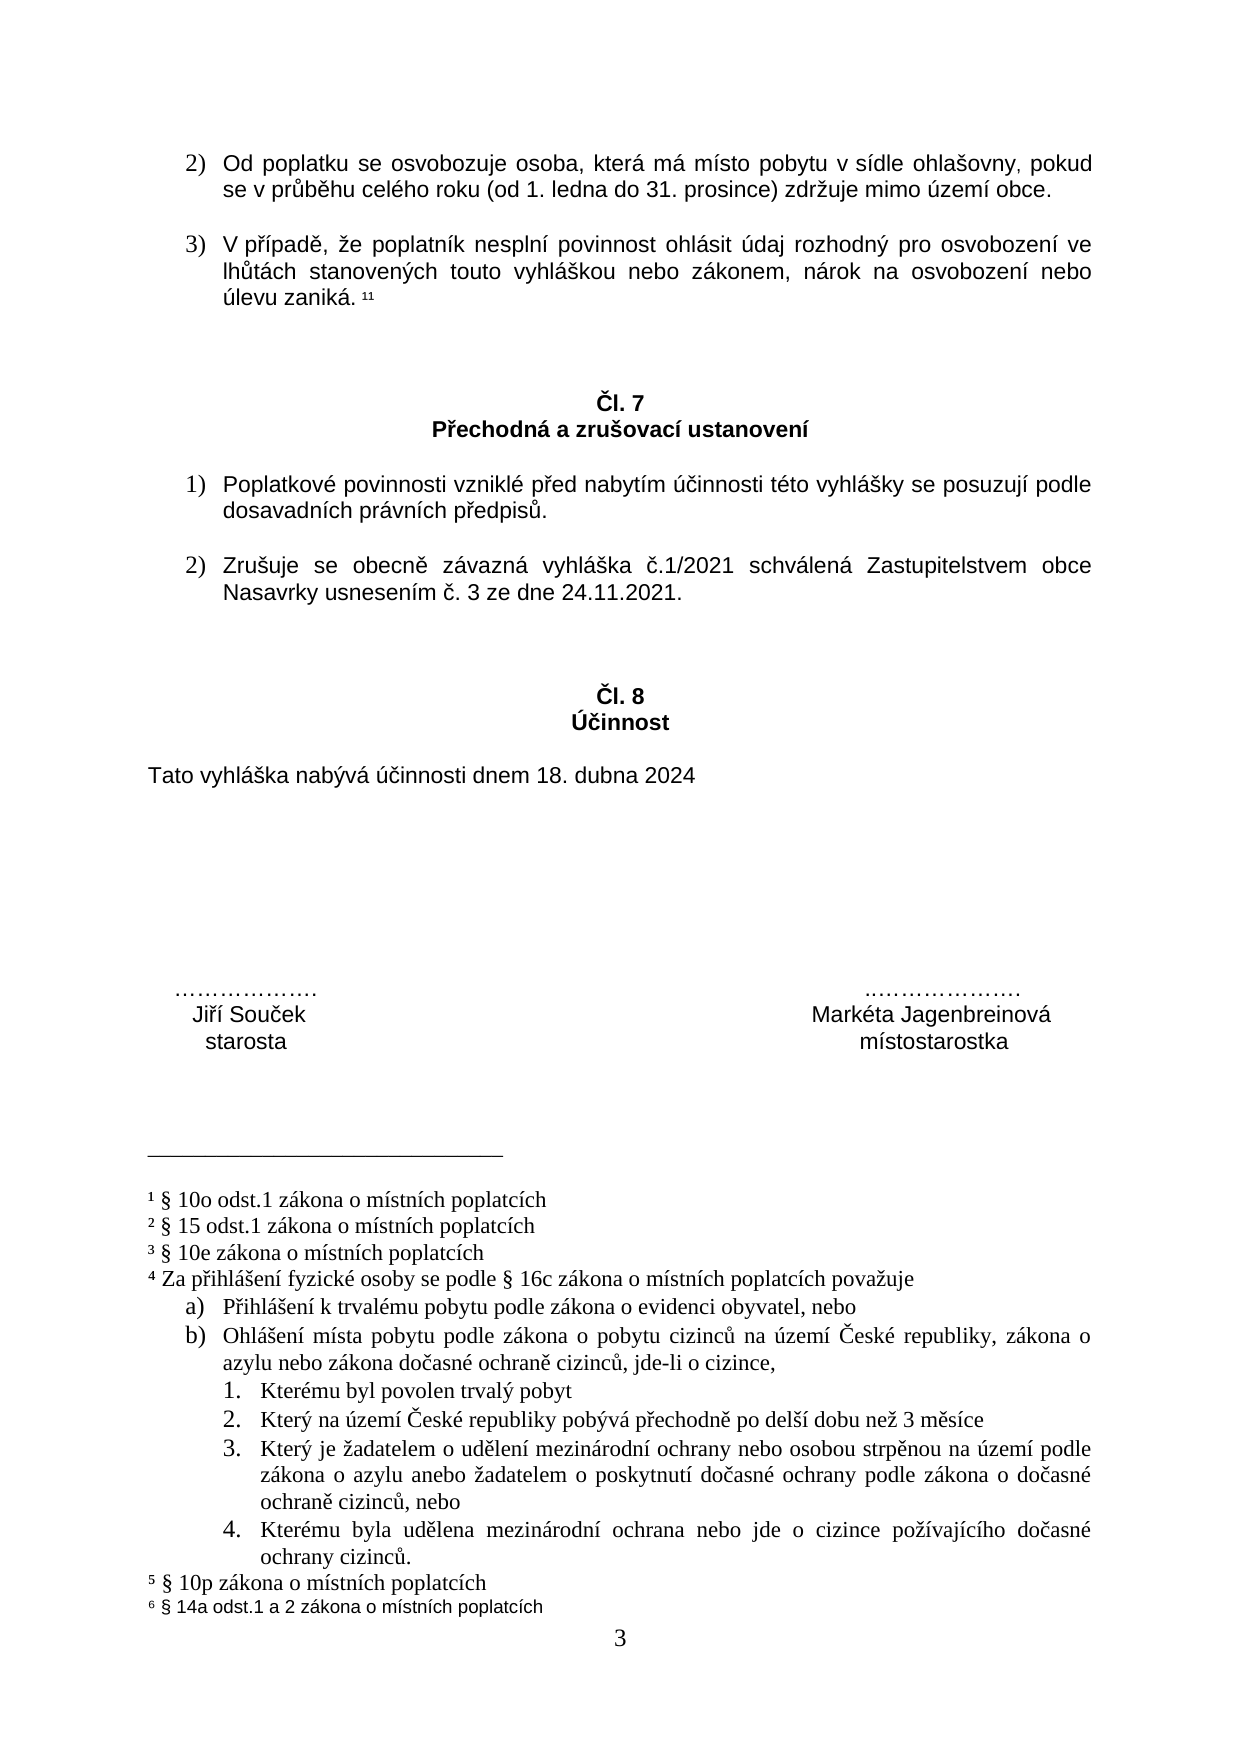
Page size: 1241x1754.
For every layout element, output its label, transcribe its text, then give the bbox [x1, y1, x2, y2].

list Který na území České republiky pobývá přechodně po delší dobu než 3 měsíce [223, 1404, 1092, 1433]
text ⁶ § 14a odst.1 a 2 zákona o místních poplatcích [148, 1596, 1092, 1617]
list Kterému byl povolen trvalý pobyt [223, 1375, 1092, 1404]
text Jiří Souček Markéta Jagenbreinová [148, 1001, 1092, 1028]
text ⁵ § 10p zákona o místních poplatcích [148, 1569, 1092, 1596]
text ………………. ..………………. [148, 975, 1092, 1001]
list Přihlášení k trvalému pobytu podle zákona o evidenci obyvatel, nebo [185, 1291, 1092, 1320]
text starosta místostarostka [148, 1028, 1092, 1054]
text ² § 15 odst.1 zákona o místních poplatcích [148, 1212, 1092, 1238]
text Čl. 7 [148, 390, 1092, 416]
text Účinnost [148, 709, 1092, 735]
list Poplatkové povinnosti vzniklé před nabytím účinnosti této vyhlášky se posuzují podle dosavadních právních předpisů. [185, 469, 1092, 524]
list V případě, že poplatník nesplní povinnost ohlásit údaj rozhodný pro osvobození ve lhůtách stanovených touto vyhláškou nebo zákonem, nárok na osvobození nebo úlevu zaniká. ¹¹ [185, 229, 1092, 311]
text ¹ § 10o odst.1 zákona o místních poplatcích [148, 1186, 1092, 1212]
text _______________________________ [148, 1133, 1092, 1159]
list Kterému byla udělena mezinárodní ochrana nebo jde o cizince požívajícího dočasné ochrany cizinců. [223, 1514, 1092, 1569]
list Od poplatku se osvobozuje osoba, která má místo pobytu v sídle ohlašovny, pokud se v průběhu celého roku (od 1. ledna do 31. prosince) zdržuje mimo území obce. [185, 148, 1092, 203]
list Ohlášení místa pobytu podle zákona o pobytu cizinců na území České republiky, zákona o azylu nebo zákona dočasné ochraně cizinců, jde-li o cizince, [185, 1320, 1092, 1375]
text Tato vyhláška nabývá účinnosti dnem 18. dubna 2024 [148, 762, 1092, 788]
text ³ § 10e zákona o místních poplatcích [148, 1238, 1092, 1265]
list Zrušuje se obecně závazná vyhláška č.1/2021 schválená Zastupitelstvem obce Nasavrky usnesením č. 3 ze dne 24.11.2021. [185, 550, 1092, 605]
list Který je žadatelem o udělení mezinárodní ochrany nebo osobou strpěnou na území podle zákona o azylu anebo žadatelem o poskytnutí dočasné ochrany podle zákona o dočasné ochraně cizinců, nebo [223, 1433, 1092, 1514]
text Čl. 8 [148, 683, 1092, 709]
text Přechodná a zrušovací ustanovení [148, 416, 1092, 442]
text ⁴ Za přihlášení fyzické osoby se podle § 16c zákona o místních poplatcích považuje [148, 1265, 1092, 1291]
